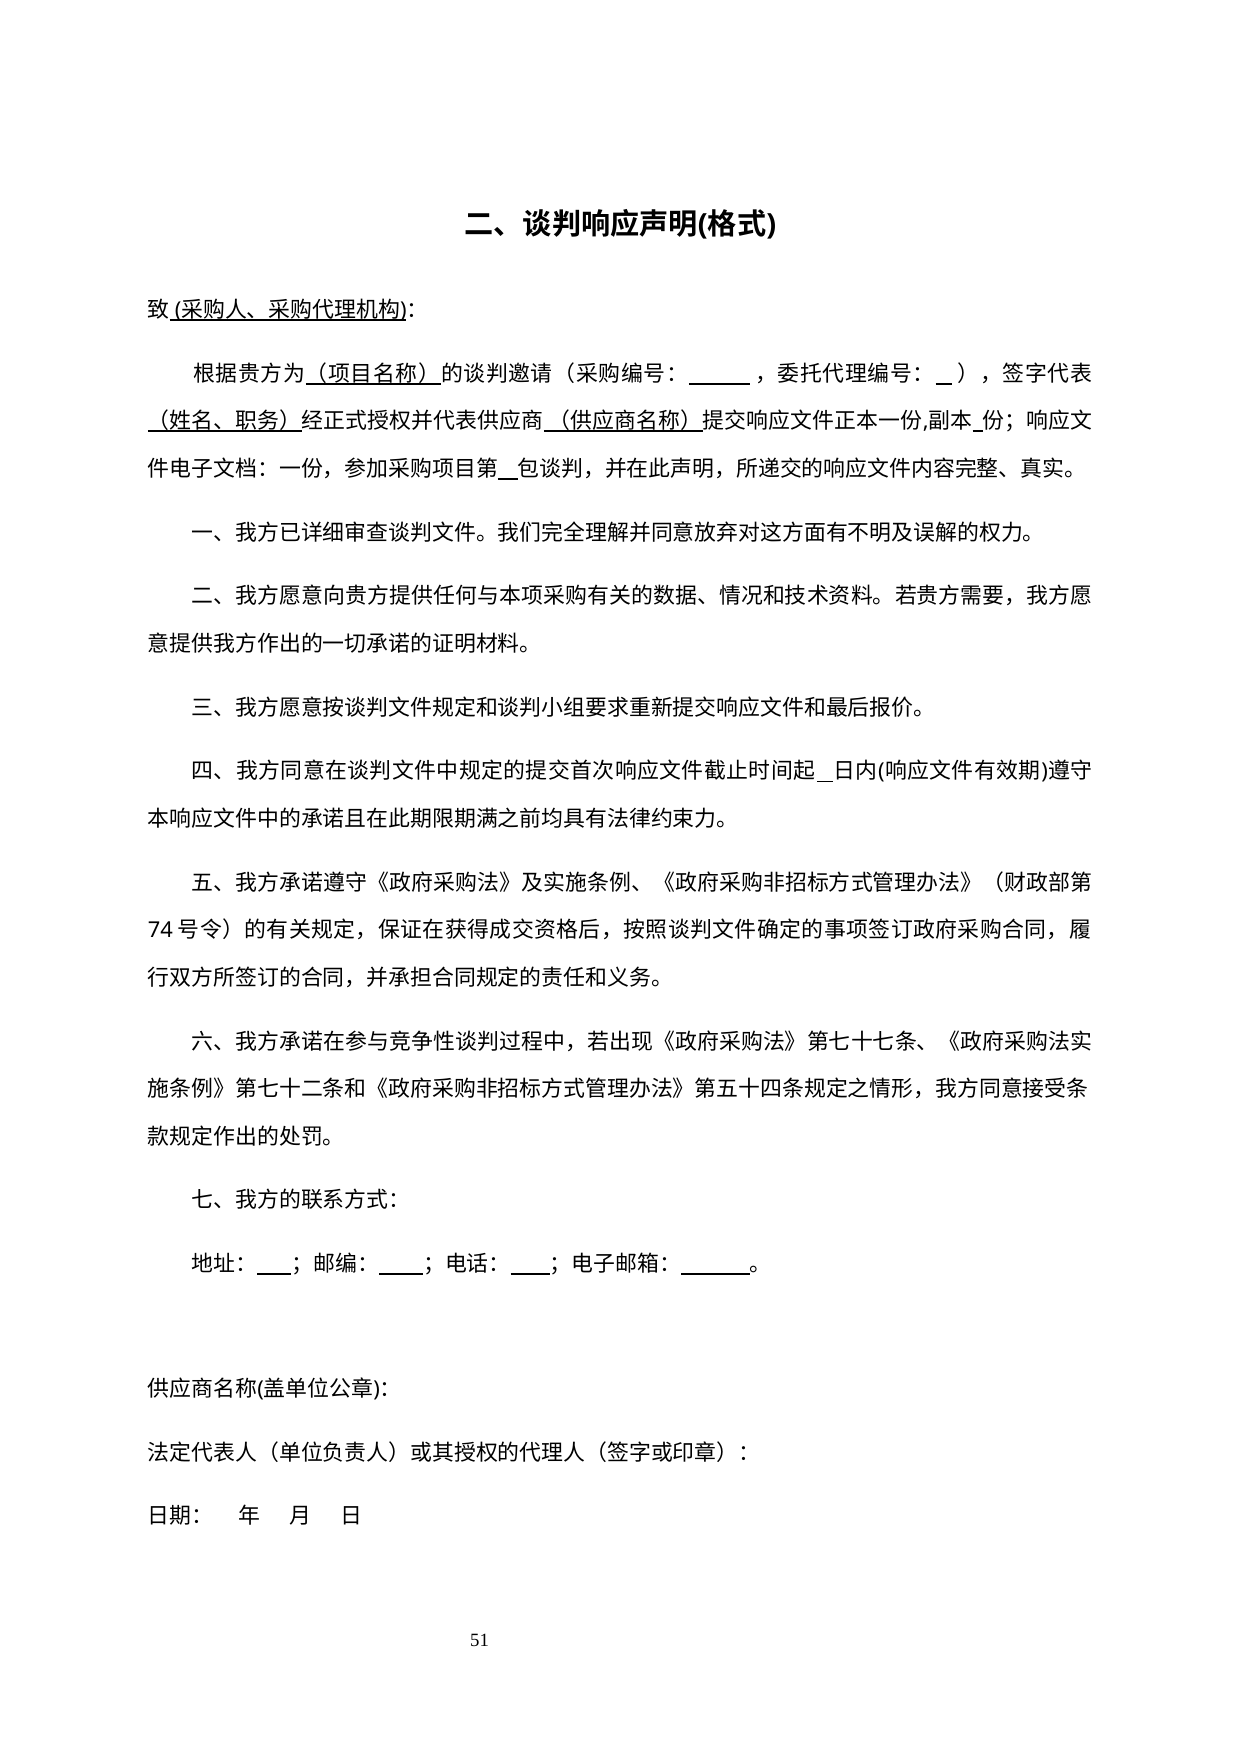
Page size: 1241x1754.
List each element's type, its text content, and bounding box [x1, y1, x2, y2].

text 致 (采购人、采购代理机构)： [148, 292, 1092, 324]
text 四、我方同意在谈判文件中规定的提交首次响应文件截止时间起 日内(响应文件有效期)遵守本响应文件中的承诺且在此期限期满之前均具有法律约束力。 [148, 753, 1092, 833]
text 根据贵方为（项目名称）的谈判邀请（采购编号： ，委托代理编号： ），签字代表 （姓名、职务）经正式授权并代表供应商 （供应商名称）提交响应文件正本一份,副本 份；响应文件电子文档：一份，参加采购项目第 包谈判，并在此声明，所递交的响应文件内容完整、真实。 [148, 356, 1092, 483]
text 日期： 年 月 日 [148, 1498, 1092, 1530]
text 法定代表人（单位负责人）或其授权的代理人（签字或印章）： [148, 1435, 1092, 1466]
text 五、我方承诺遵守《政府采购法》及实施条例、《政府采购非招标方式管理办法》（财政部第74号令）的有关规定，保证在获得成交资格后，按照谈判文件确定的事项签订政府采购合同，履行双方所签订的合同，并承担合同规定的责任和义务。 [148, 865, 1092, 992]
text 二、我方愿意向贵方提供任何与本项采购有关的数据、情况和技术资料。若贵方需要，我方愿意提供我方作出的一切承诺的证明材料。 [148, 578, 1092, 658]
text 二、谈判响应声明(格式) [148, 189, 1092, 254]
text 地址： ；邮编： ；电话： ；电子邮箱： 。 [148, 1246, 1092, 1278]
text 六、我方承诺在参与竞争性谈判过程中，若出现《政府采购法》第七十七条、《政府采购法实施条例》第七十二条和《政府采购非招标方式管理办法》第五十四条规定之情形，我方同意接受条款规定作出的处罚。 [148, 1024, 1092, 1150]
text 七、我方的联系方式： [148, 1182, 1092, 1214]
text 三、我方愿意按谈判文件规定和谈判小组要求重新提交响应文件和最后报价。 [148, 690, 1092, 721]
text 一、我方已详细审查谈判文件。我们完全理解并同意放弃对这方面有不明及误解的权力。 [148, 515, 1092, 546]
text 供应商名称(盖单位公章)： [148, 1371, 1092, 1403]
